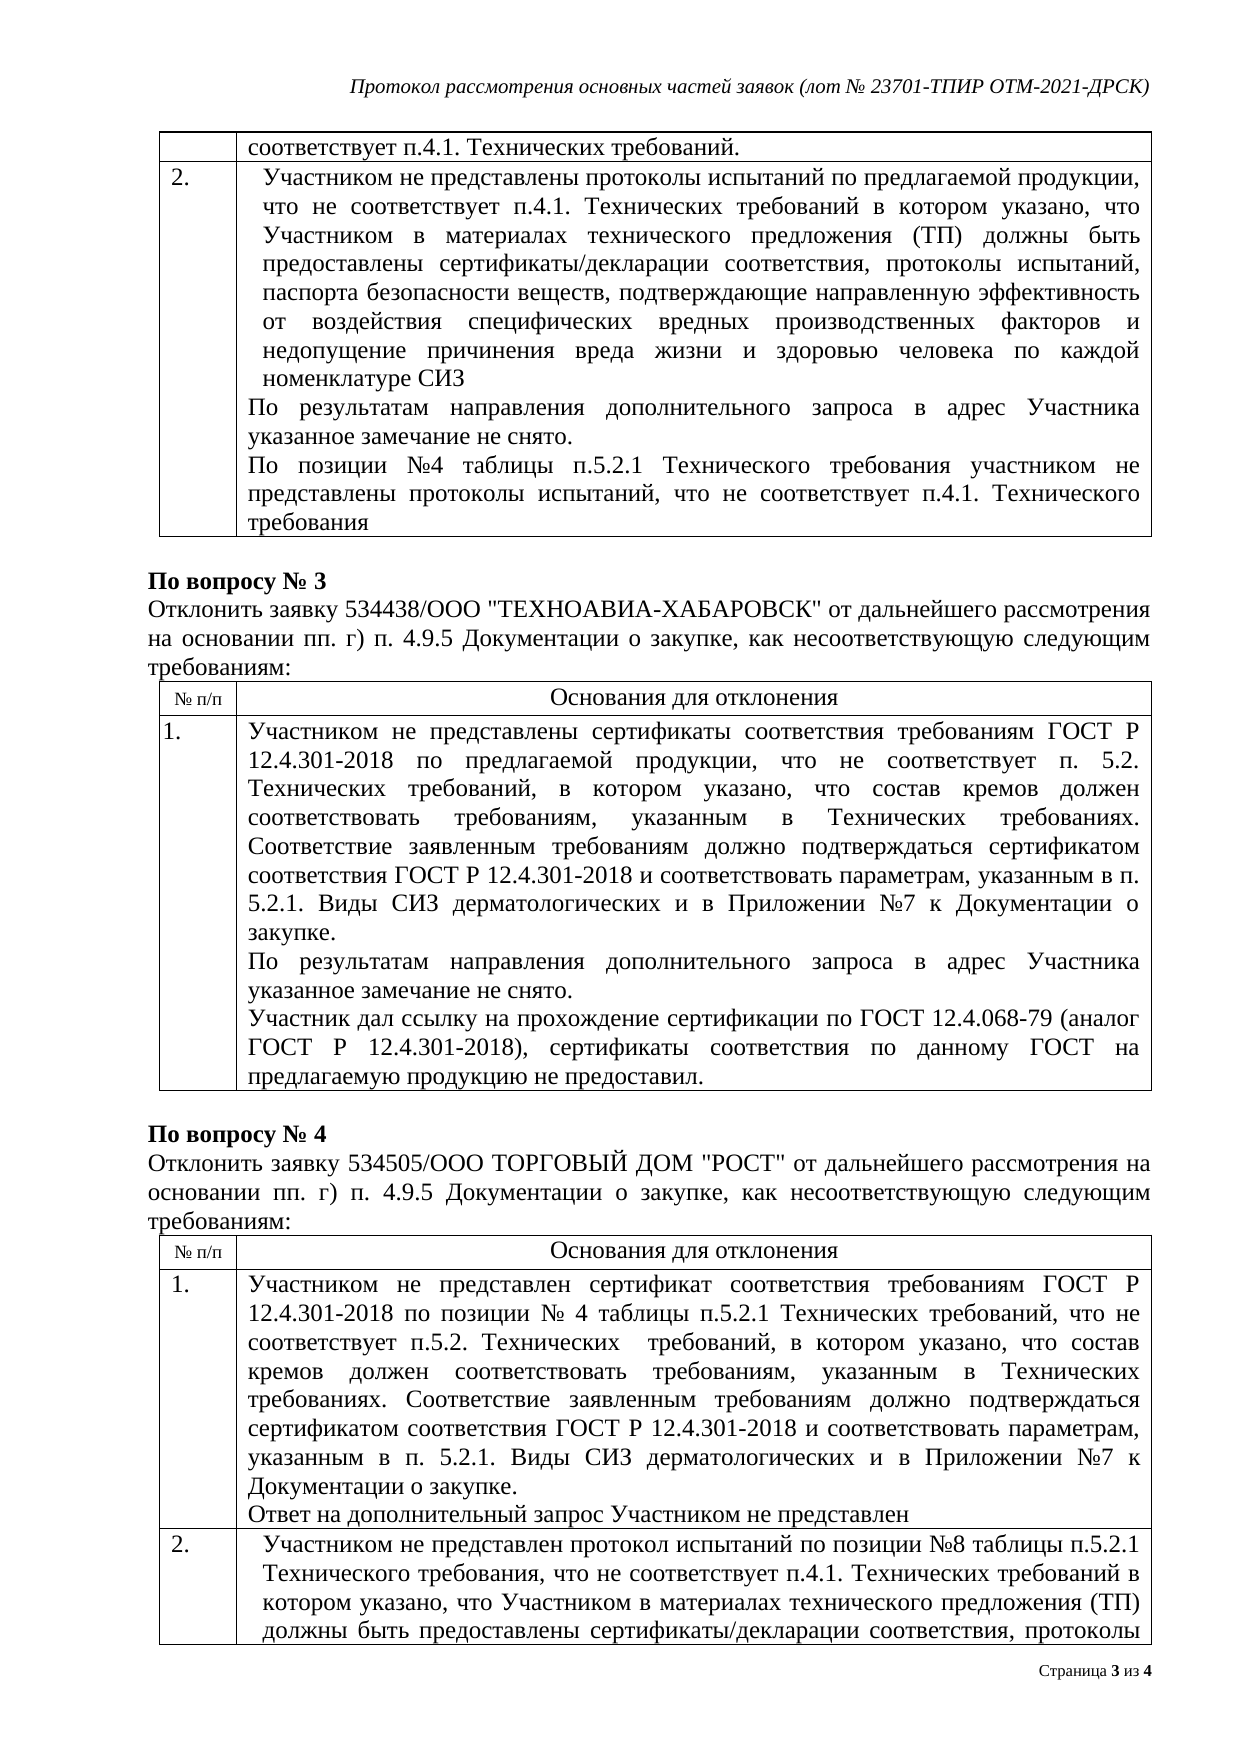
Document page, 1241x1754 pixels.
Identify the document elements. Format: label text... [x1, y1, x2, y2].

table_header № п/п [160, 682, 236, 715]
table_cell [160, 133, 236, 161]
table_cell Участником не представлены протоколы испытаний по предлагаемой продукции, что не соответствует п.4.1. Технических требований в котором указано, что Участником в материалах технического предложения (ТП) должны быть предоставлены сертификаты/декларации соответствия, протоколы испытаний, паспорта безопасности веществ, подтверждающие направленную эффективность от воздействия специфических вредных производственных факторов и недопущение причинения вреда жизни и здоровью человека по каждой номенклатуре СИЗ По результатам направления дополнительного запроса в адрес Участника указанное замечание не снято. По позиции №4 таблицы п.5.2.1 Технического требования участником не представлены протоколы испытаний, что не соответствует п.4.1. Технического требования [237, 162, 1151, 536]
table_cell [160, 1529, 236, 1644]
table_cell [160, 1270, 236, 1528]
table_header Основания для отклонения [237, 1236, 1151, 1268]
table_header № п/п [160, 1236, 236, 1268]
text Отклонить заявку 534438/ООО "ТЕХНОАВИА-ХАБАРОВСК" от дальнейшего рассмотрения на основании пп. г) п. 4.9.5 Документации о закупке, как несоответствующую следующим требованиям: [148, 594, 1152, 681]
table_cell Участником не представлены сертификаты соответствия требованиям ГОСТ Р 12.4.301-2018 по предлагаемой продукции, что не соответствует п. 5.2. Технических требований, в котором указано, что состав кремов должен соответствовать требованиям, указанным в Технических требованиях. Соответствие заявленным требованиям должно подтверждаться сертификатом соответствия ГОСТ Р 12.4.301-2018 и соответствовать параметрам, указанным в п. 5.2.1. Виды СИЗ дерматологических и в Приложении №7 к Документации о закупке. По результатам направления дополнительного запроса в адрес Участника указанное замечание не снято. Участник дал ссылку на прохождение сертификации по ГОСТ 12.4.068-79 (аналог ГОСТ Р 12.4.301-2018), сертификаты соответствия по данному ГОСТ на предлагаемую продукцию не предоставил. [237, 716, 1151, 1090]
text Отклонить заявку 534505/ООО ТОРГОВЫЙ ДОМ "РОСТ" от дальнейшего рассмотрения на основании пп. г) п. 4.9.5 Документации о закупке, как несоответствующую следующим требованиям: [148, 1148, 1152, 1234]
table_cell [237, 1529, 1151, 1644]
table_header Основания для отклонения [237, 682, 1151, 715]
text По вопросу № 3 [148, 566, 1152, 594]
table_cell Участником не представлен сертификат соответствия требованиям ГОСТ Р 12.4.301-2018 по позиции № 4 таблицы п.5.2.1 Технических требований, что не соответствует п.5.2. Технических требований, в котором указано, что состав кремов должен соответствовать требованиям, указанным в Технических требованиях. Соответствие заявленным требованиям должно подтверждаться сертификатом соответствия ГОСТ Р 12.4.301-2018 и соответствовать параметрам, указанным в п. 5.2.1. Виды СИЗ дерматологических и в Приложении №7 к Документации о закупке. Ответ на дополнительный запрос Участником не представлен [237, 1270, 1151, 1528]
text По вопросу № 4 [148, 1119, 1152, 1148]
table_cell [160, 162, 236, 536]
table_cell [160, 716, 236, 1090]
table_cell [237, 133, 1151, 161]
